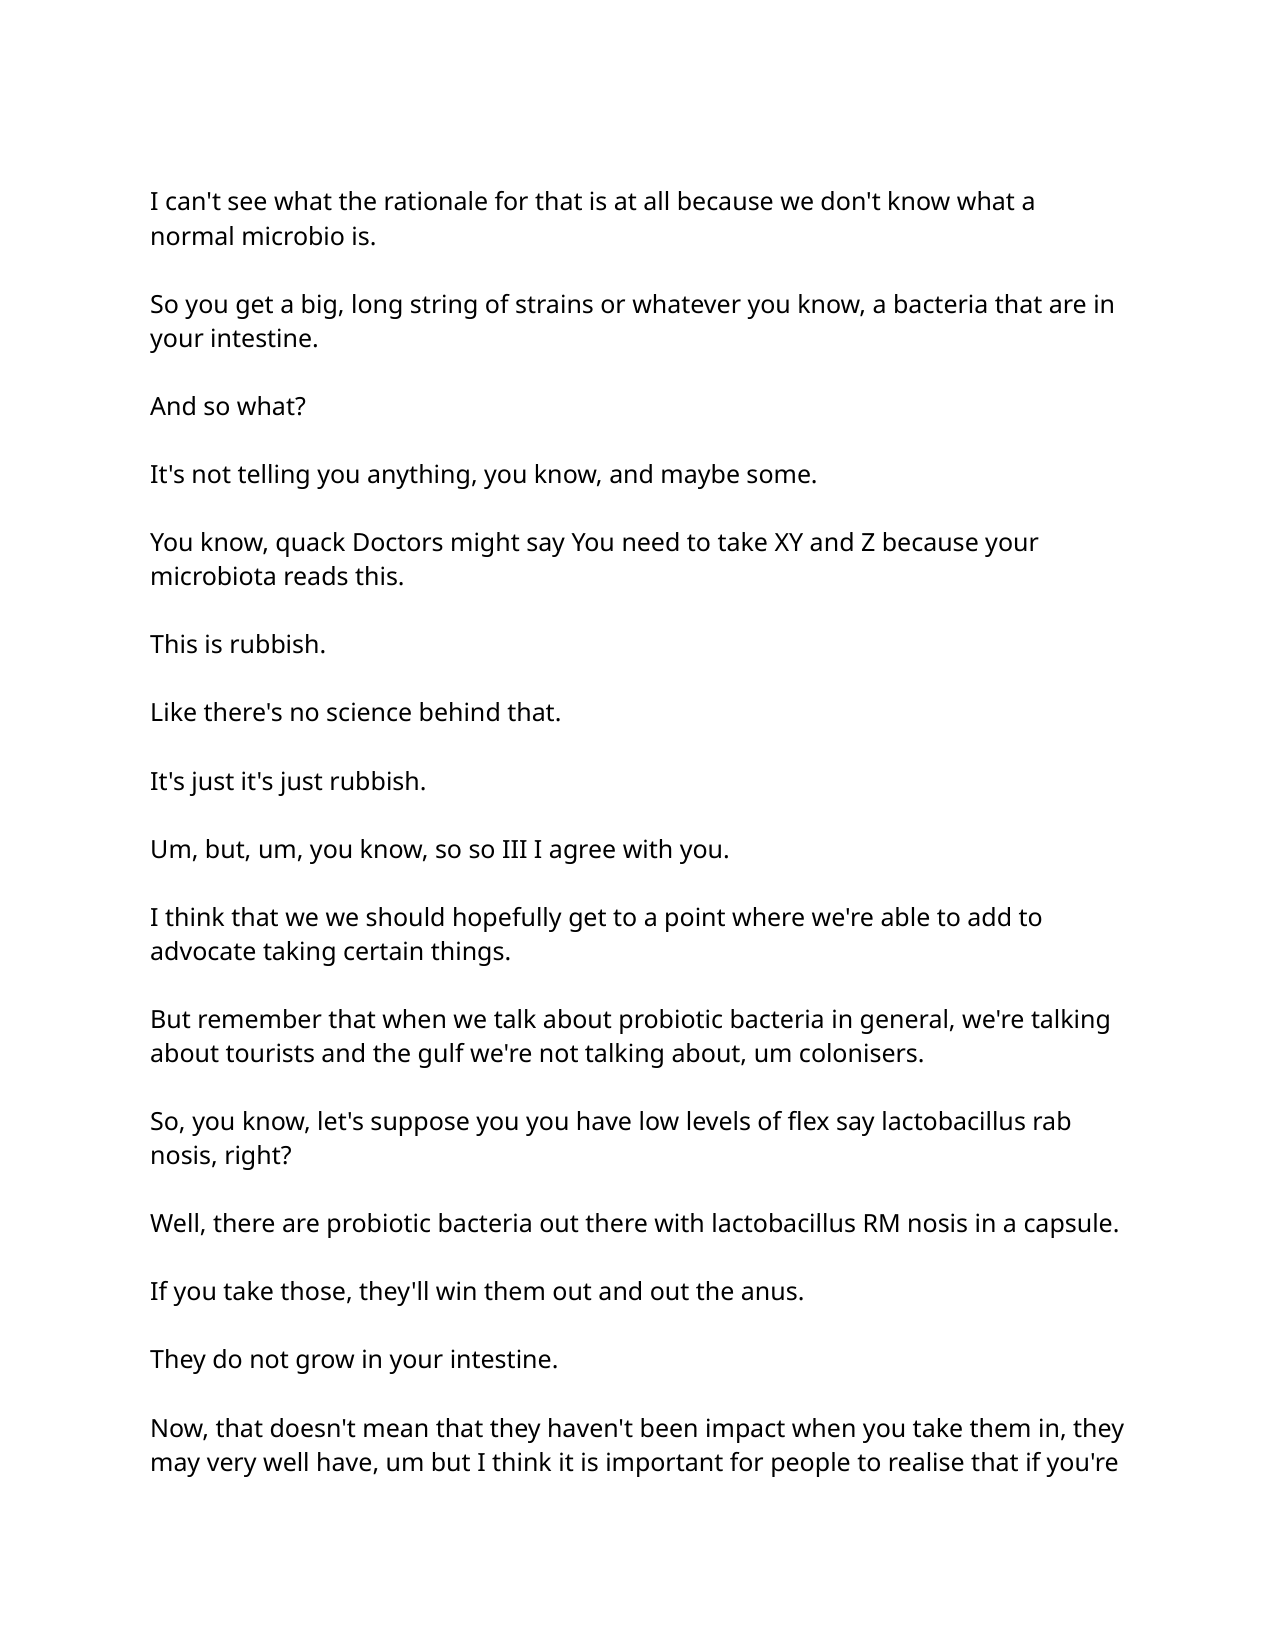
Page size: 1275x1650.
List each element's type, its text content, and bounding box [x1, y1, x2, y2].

text This is rubbish. [150, 627, 1125, 661]
text I can't see what the rationale for that is at all because we don't know what a normal microbio is. [150, 184, 1125, 252]
text Um, but, um, you know, so so III I agree with you. [150, 831, 1125, 865]
text You know, quack Doctors might say You need to take XY and Z because your microbiota reads this. [150, 525, 1125, 593]
text It's just it's just rubbish. [150, 763, 1125, 797]
text It's not telling you anything, you know, and maybe some. [150, 457, 1125, 491]
text But remember that when we talk about probiotic bacteria in general, we're talking about tourists and the gulf we're not talking about, um colonisers. [150, 1002, 1125, 1070]
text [150, 1410, 1125, 1478]
text I think that we we should hopefully get to a point where we're able to add to advocate taking certain things. [150, 899, 1125, 967]
text Like there's no science behind that. [150, 695, 1125, 729]
text So you get a big, long string of strains or whatever you know, a bacteria that are in your intestine. [150, 286, 1125, 354]
text If you take those, they'll win them out and out the anus. [150, 1274, 1125, 1308]
text They do not grow in your intestine. [150, 1342, 1125, 1376]
text So, you know, let's suppose you you have low levels of flex say lactobacillus rab nosis, right? [150, 1104, 1125, 1172]
text And so what? [150, 388, 1125, 422]
text Well, there are probiotic bacteria out there with lactobacillus RM nosis in a capsule. [150, 1206, 1125, 1240]
